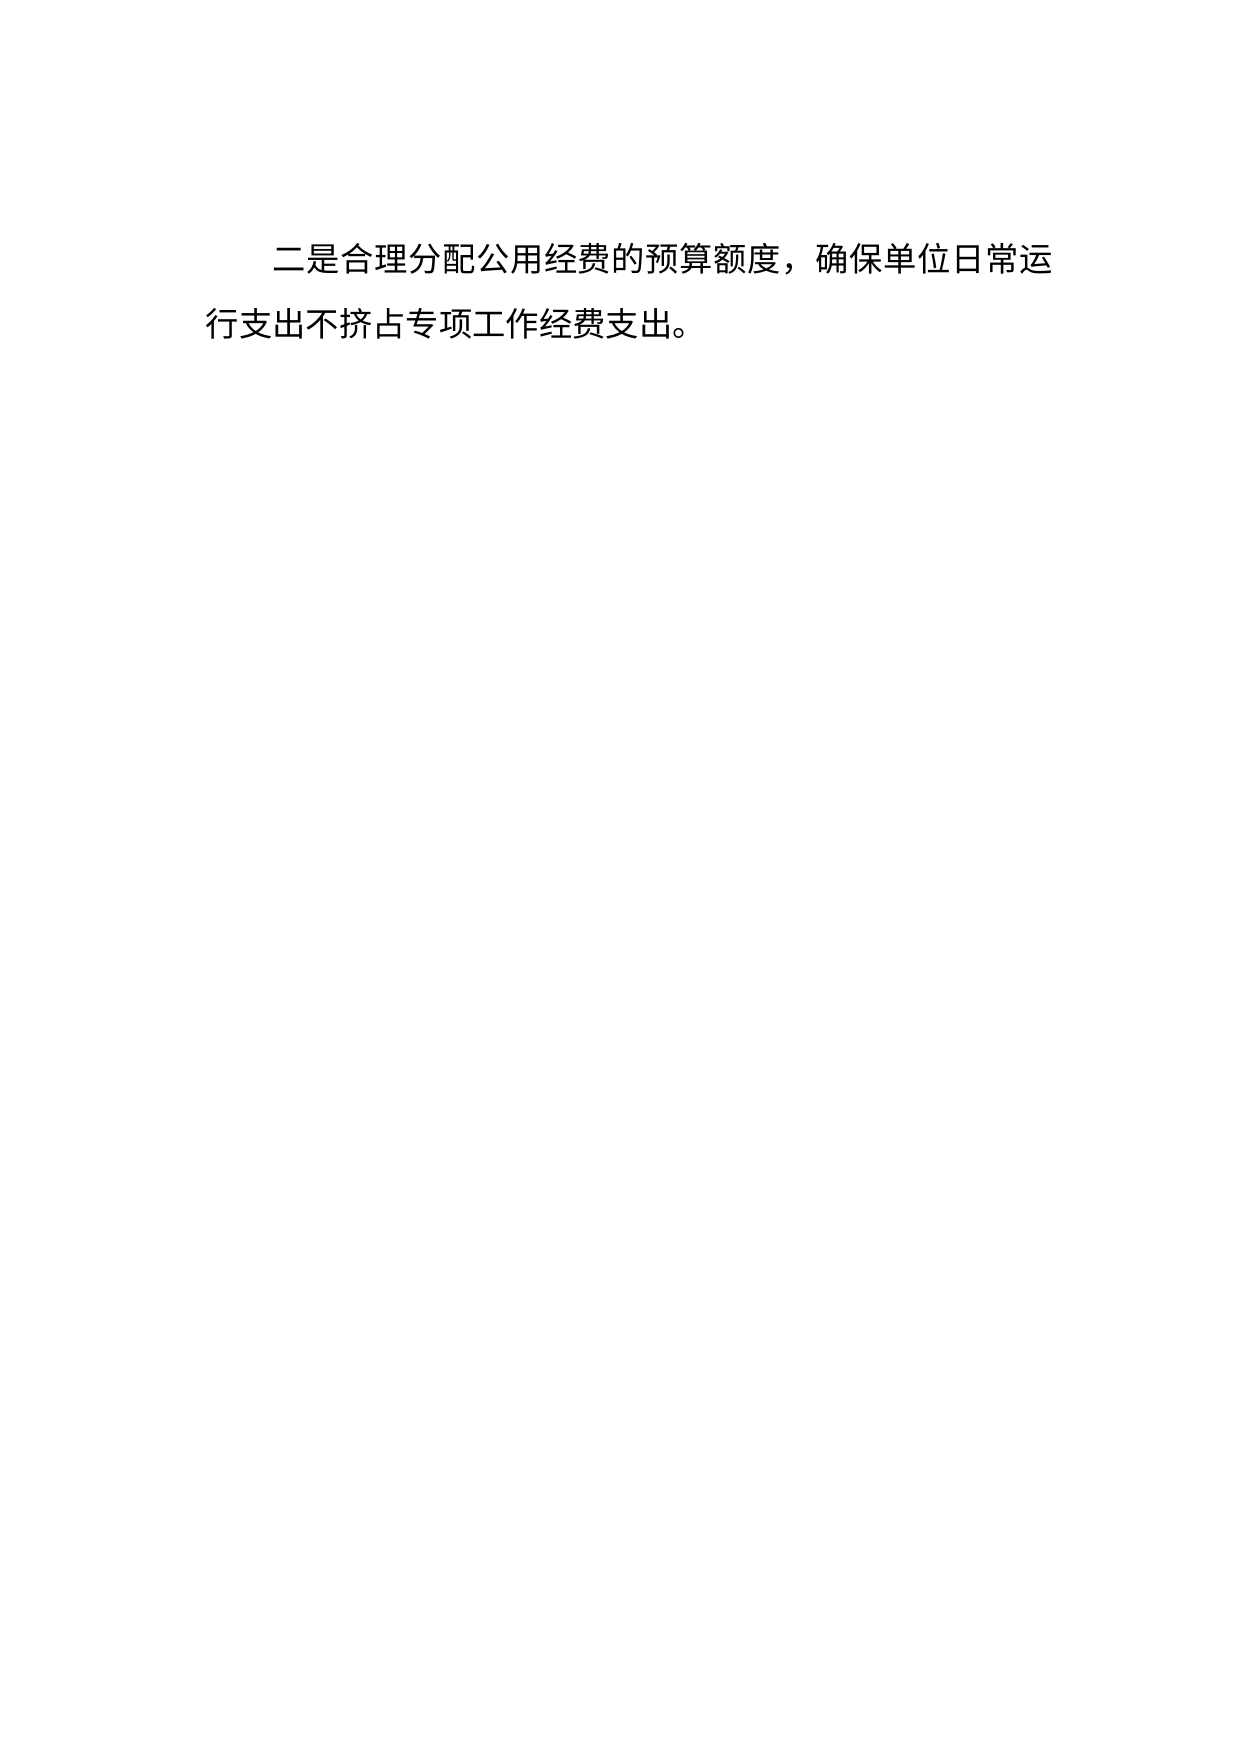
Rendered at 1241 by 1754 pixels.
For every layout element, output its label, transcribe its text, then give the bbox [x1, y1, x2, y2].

list 二是合理分配公用经费的预算额度，确保单位日常运行支出不挤占专项工作经费支出。 [206, 224, 1053, 354]
